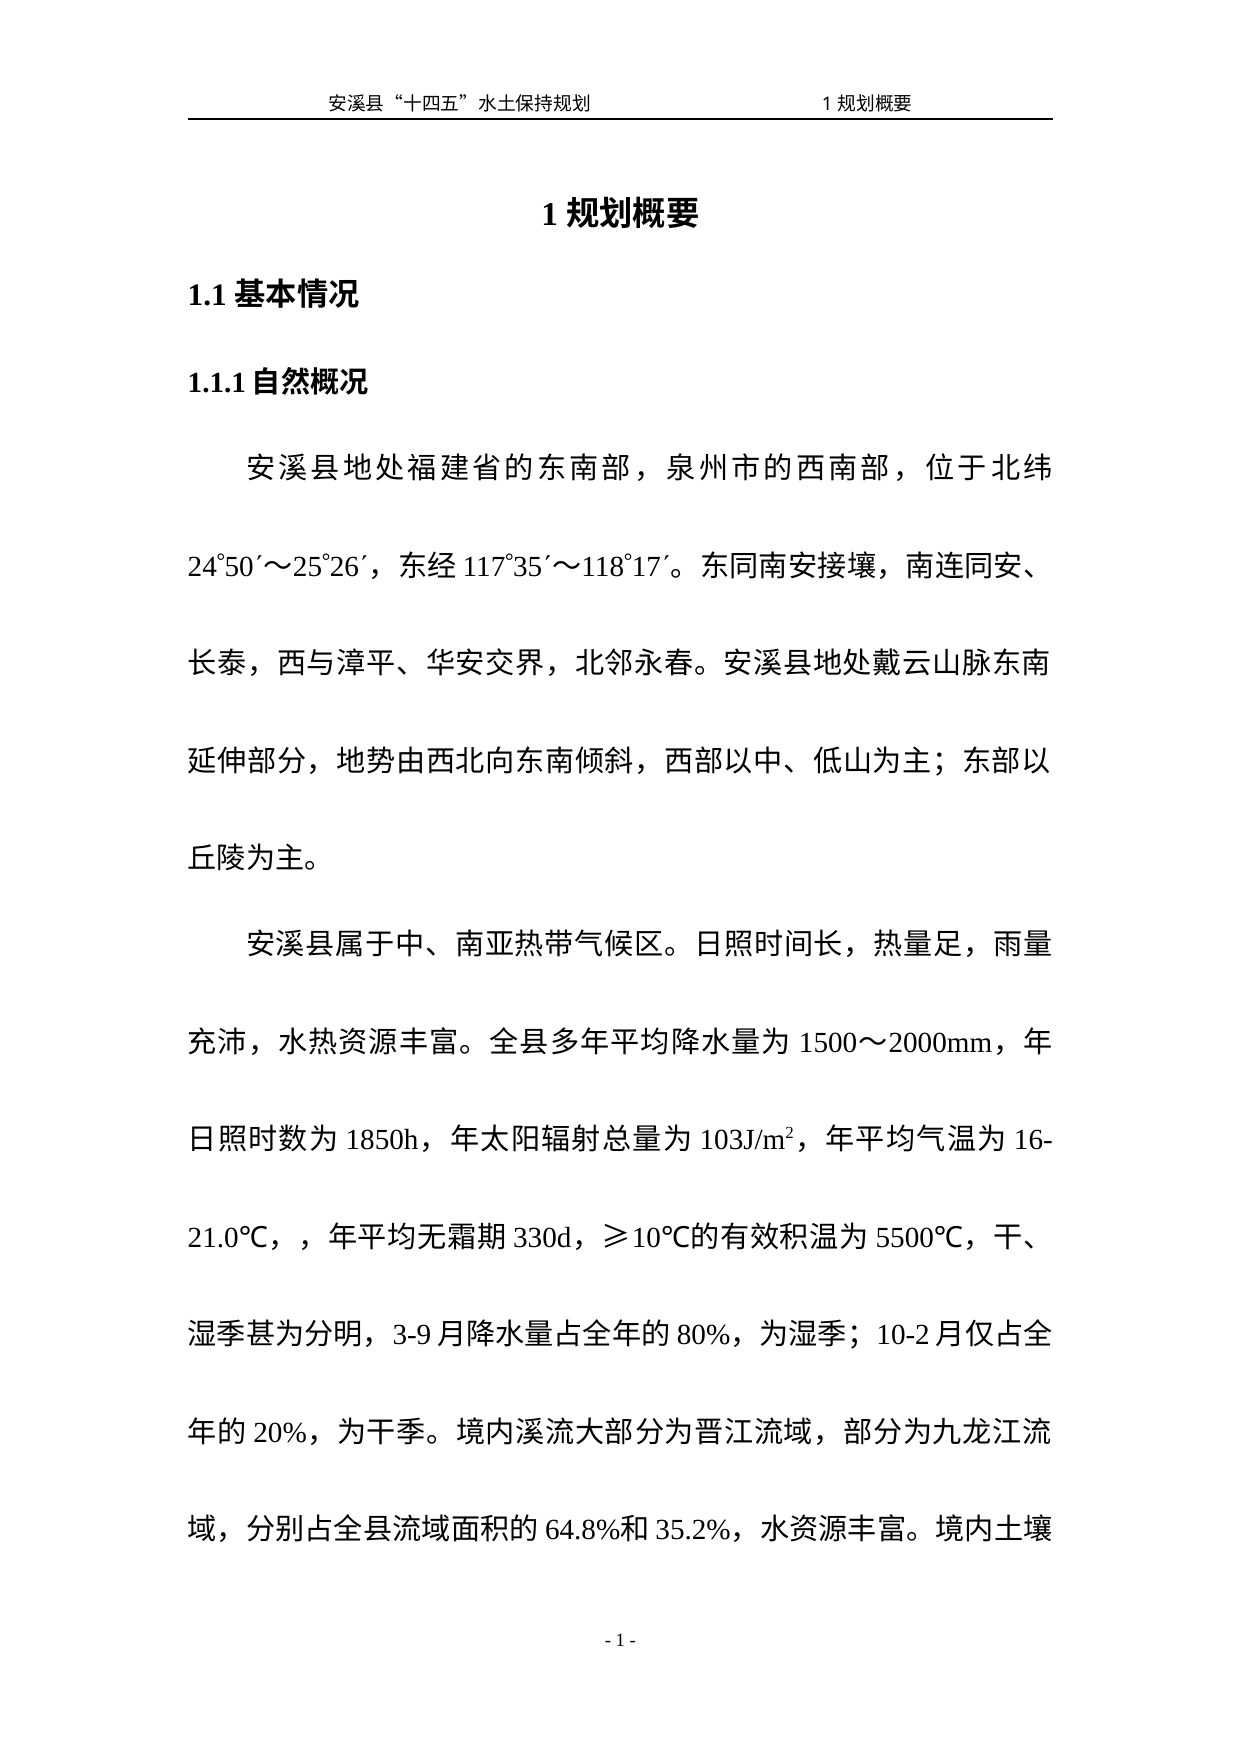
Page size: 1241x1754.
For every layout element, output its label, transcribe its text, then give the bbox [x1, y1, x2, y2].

subtitle 1.1.1自然概况 [187, 347, 1053, 412]
subtitle 1 规划概要 [187, 178, 1053, 243]
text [187, 909, 1053, 1559]
text 安溪县地处福建省的东南部，泉州市的西南部，位于北纬2450～2526，东经11735～11817。东同南安接壤，南连同安、长泰，西与漳平、华安交界，北邻永春。安溪县地处戴云山脉东南延伸部分，地势由西北向东南倾斜，西部以中、低山为主；东部以丘陵为主。 [187, 433, 1053, 888]
subtitle 1.1 基本情况 [187, 259, 1053, 324]
